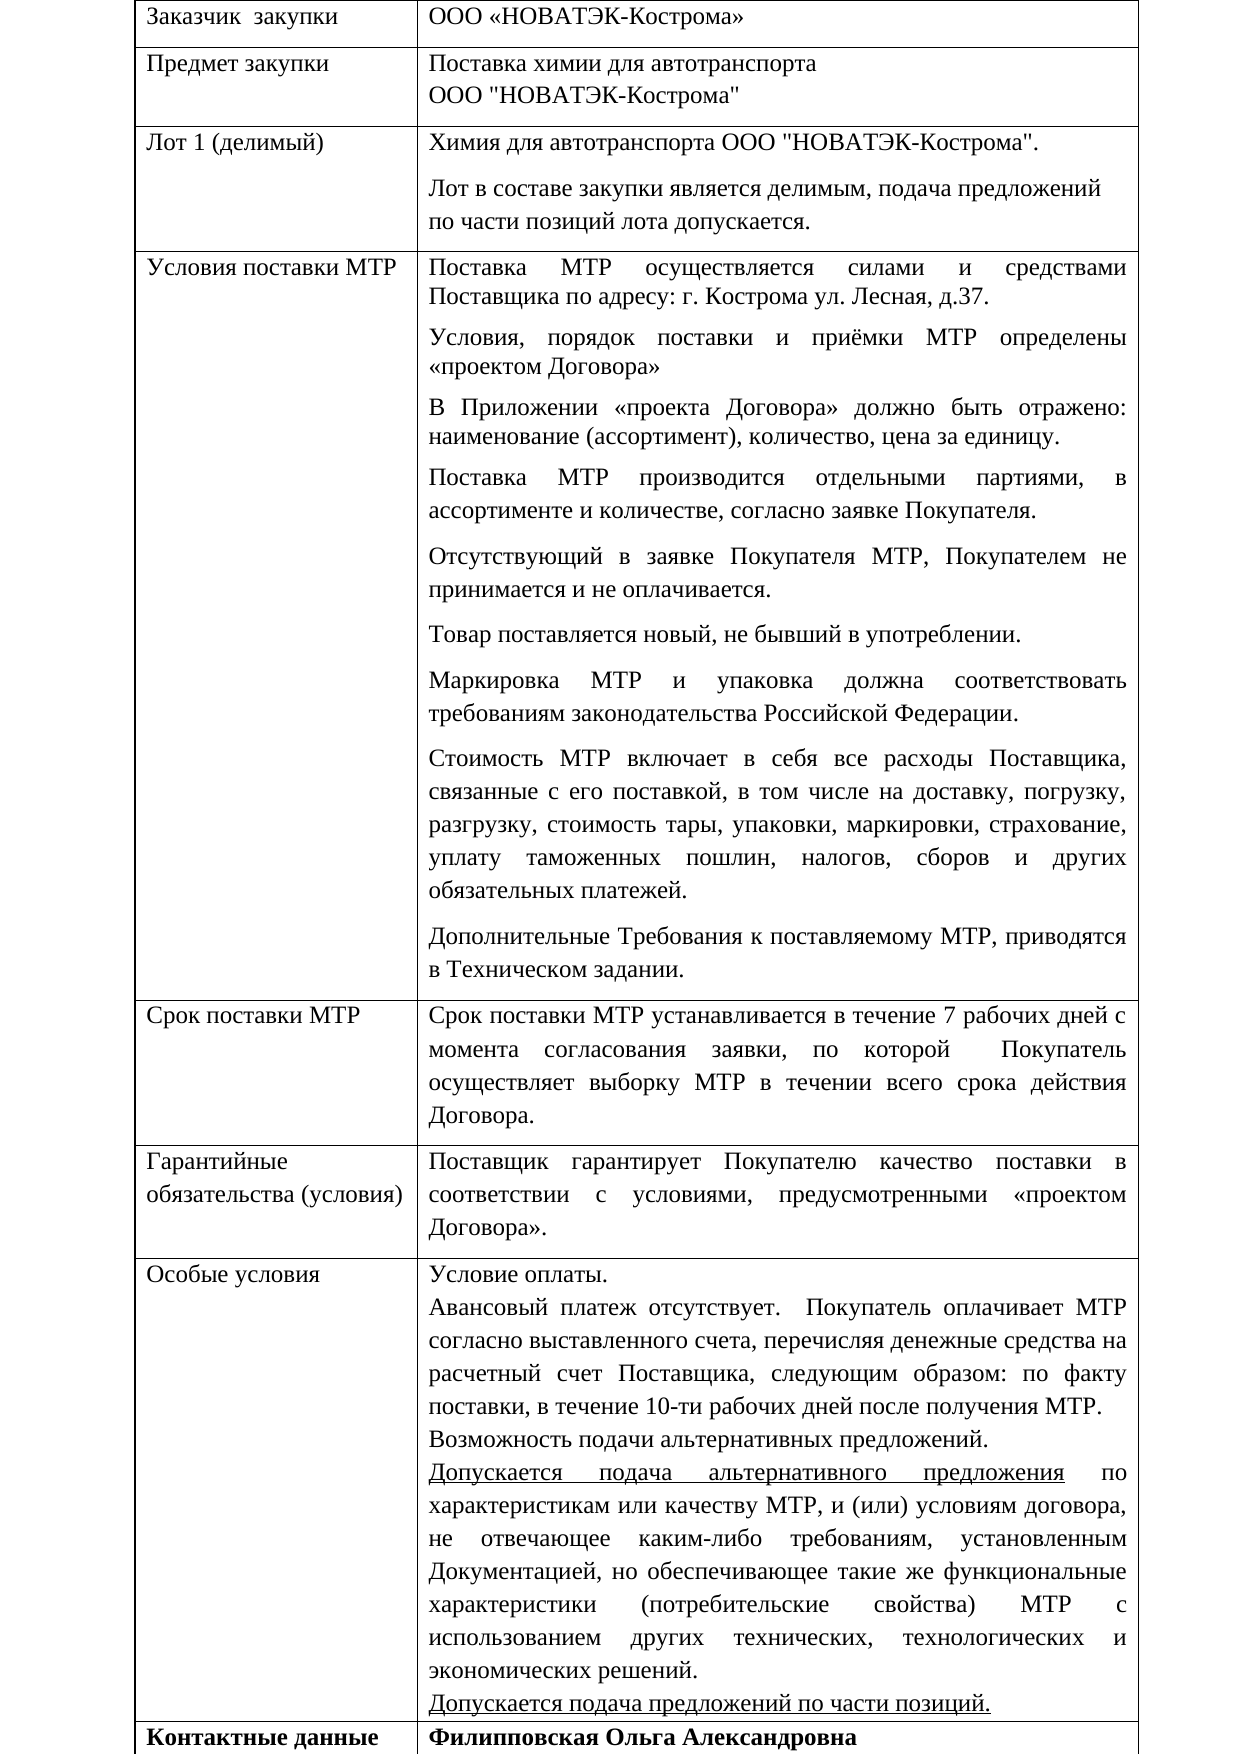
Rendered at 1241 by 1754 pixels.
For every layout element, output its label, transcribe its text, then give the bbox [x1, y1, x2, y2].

table_cell Условие оплаты. Авансовый платеж отсутствует. Покупатель оплачивает МТР согласно выставленного счета, перечисляя денежные средства на расчетный счет Поставщика, следующим образом: по факту поставки, в течение 10-ти рабочих дней после получения МТР. Возможность подачи альтернативных предложений. Допускается подача альтернативного предложения по характеристикам или качеству МТР, и (или) условиям договора, не отвечающее каким-либо требованиям, установленным Документацией, но обеспечивающее такие же функциональные характеристики (потребительские свойства) МТР с использованием других технических, технологических и экономических решений. Допускается подача предложений по части позиций. [418, 1259, 1138, 1721]
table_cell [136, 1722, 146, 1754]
table_cell Условия поставки МТР [136, 252, 417, 999]
table_header ООО «НОВАТЭК-Кострома» [418, 1, 1138, 47]
table_cell Лот 1 (делимый) [136, 127, 417, 251]
table_cell Срок поставки МТР [136, 1001, 417, 1145]
table_header Заказчик закупки [136, 1, 417, 47]
table_cell Филипповская Ольга Александровна e-mail: O.Filippovskaia@kostroma.novatek.ru тел. (4942) 395-222 [418, 1722, 1138, 1754]
table_cell Срок поставки МТР устанавливается в течение 7 рабочих дней с момента согласования заявки, по которой Покупатель осуществляет выборку МТР в течении всего срока действия Договора. [418, 1001, 1138, 1145]
table_cell Химия для автотранспорта ООО "НОВАТЭК-Кострома". Лот в составе закупки является делимым, подача предложений по части позиций лота допускается. [418, 127, 1138, 251]
table_cell Поставка химии для автотранспорта ООО "НОВАТЭК-Кострома" [418, 48, 1138, 126]
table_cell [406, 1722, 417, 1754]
table_cell Поставка МТР осуществляется силами и средствами Поставщика по адресу: г. Кострома ул. Лесная, д.37. Условия, порядок поставки и приёмки МТР определены «проектом Договора» В Приложении «проекта Договора» должно быть отражено: наименование (ассортимент), количество, цена за единицу. Поставка МТР производится отдельными партиями, в ассортименте и количестве, согласно заявке Покупателя. Отсутствующий в заявке Покупателя МТР, Покупателем не принимается и не оплачивается. Товар поставляется новый, не бывший в употреблении. Маркировка МТР и упаковка должна соответствовать требованиям законодательства Российской Федерации. Стоимость МТР включает в себя все расходы Поставщика, связанные с его поставкой, в том числе на доставку, погрузку, разгрузку, стоимость тары, упаковки, маркировки, страхование, уплату таможенных пошлин, налогов, сборов и других обязательных платежей. Дополнительные Требования к поставляемому МТР, приводятся в Техническом задании. [418, 252, 1138, 999]
table_cell Поставщик гарантирует Покупателю качество поставки в соответствии с условиями, предусмотренными «проектом Договора». [418, 1146, 1138, 1258]
table_cell Особые условия [136, 1259, 417, 1721]
table_cell Предмет закупки [136, 48, 417, 126]
table_cell Гарантийные обязательства (условия) [136, 1146, 417, 1258]
